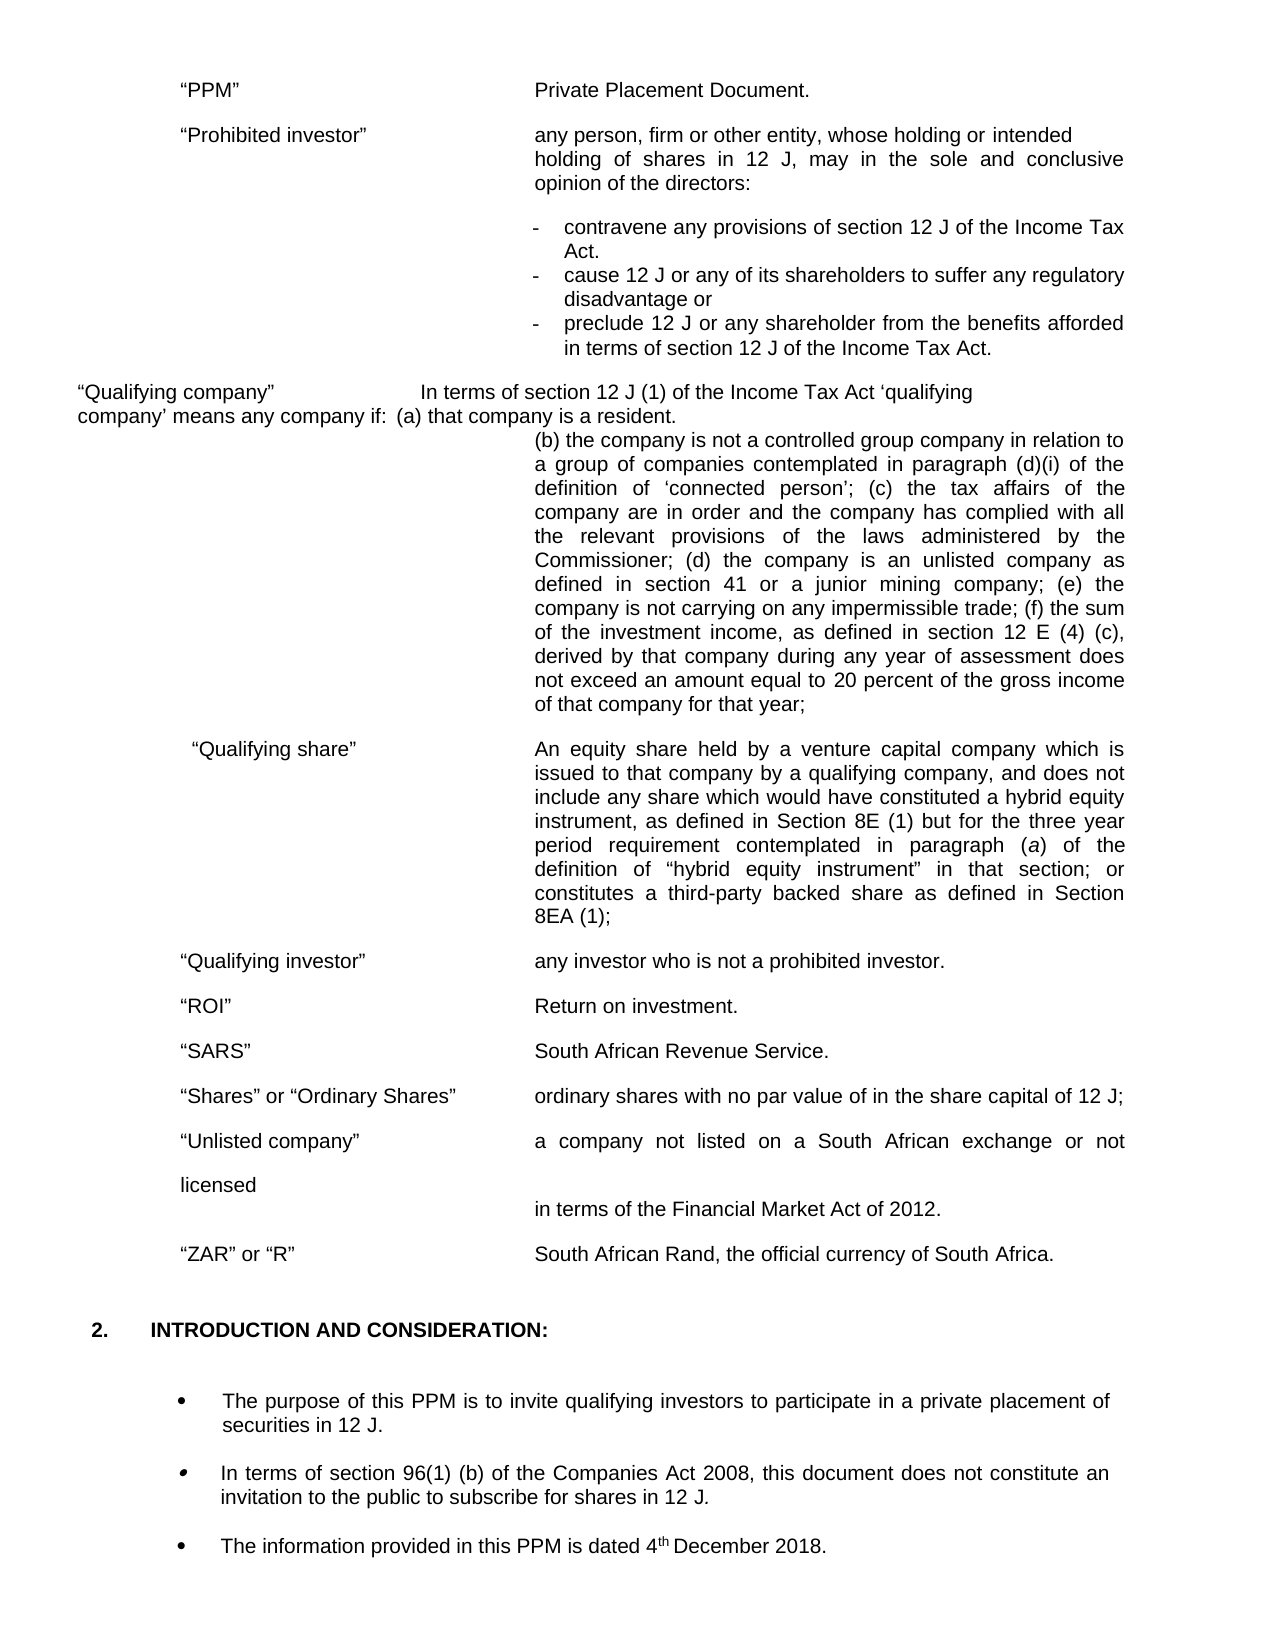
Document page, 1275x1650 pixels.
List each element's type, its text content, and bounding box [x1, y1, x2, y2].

text “ROI” Return on investment. [180, 994, 1192, 1018]
text “ZAR” or “R” South African Rand, the official currency of South Africa. [180, 1242, 1192, 1266]
text (b) the company is not a controlled group company in relation to a group of companies contemplated in paragraph (d)(i) of the definition of ‘connected person’; (c) the tax affairs of the company are in order and the company has complied with all the relevant provisions of the laws administered by the Commissioner; (d) the company is an unlisted company as defined in section 41 or a junior mining company; (e) the company is not carrying on any impermissible trade; (f) the sum of the investment income, as defined in section 12 E (4) (c), derived by that company during any year of assessment does not exceed an amount equal to 20 percent of the gross income of that company for that year; [534, 428, 1126, 716]
text “SARS” South African Revenue Service. [180, 1039, 1192, 1063]
list preclude 12 J or any shareholder from the benefits afforded in terms of section 12 J of the Income Tax Act. [532, 311, 1125, 359]
text “Qualifying share” An equity share held by a venture capital company which is [192, 737, 1192, 761]
text “Qualifying company” In terms of section 12 J (1) of the Income Tax Act ‘qualifying [77, 380, 1125, 404]
text issued to that company by a qualifying company, and does not include any share which would have constituted a hybrid equity instrument, as defined in Section 8E (1) but for the three year period requirement contemplated in paragraph (a) of the definition of “hybrid equity instrument” in that section; or constitutes a third-party backed share as defined in Section 8EA (1); [534, 761, 1126, 928]
text “PPM” Private Placement Document. [180, 78, 1192, 102]
list The purpose of this PPM is to invite qualifying investors to participate in a private placement of securities in 12 J. [178, 1390, 1111, 1437]
list In terms of section 96(1) (b) of the Companies Act 2008, this document does not constitute an invitation to the public to subscribe for shares in 12 J. [178, 1462, 1111, 1509]
text company’ means any company if: (a) that company is a resident. [77, 404, 1125, 428]
text “Prohibited investor” any person, firm or other entity, whose holding or intended [180, 123, 1192, 147]
text in terms of the Financial Market Act of 2012. [534, 1197, 1192, 1221]
list contravene any provisions of section 12 J of the Income Tax Act. [532, 216, 1125, 263]
text “Qualifying investor” any investor who is not a prohibited investor. [180, 949, 1192, 973]
text holding of shares in 12 J, may in the sole and conclusive opinion of the directors: [534, 147, 1125, 195]
list The information provided in this PPM is dated 4th December 2018. [178, 1533, 1111, 1558]
list cause 12 J or any of its shareholders to suffer any regulatory disadvantage or [532, 263, 1126, 311]
list INTRODUCTION AND CONSIDERATION: [91, 1319, 1192, 1342]
text “Shares” or “Ordinary Shares” ordinary shares with no par value of in the share capital of 12 J; “Unlisted company” a company not listed on a South African exchange or not licensed [180, 1063, 1125, 1197]
